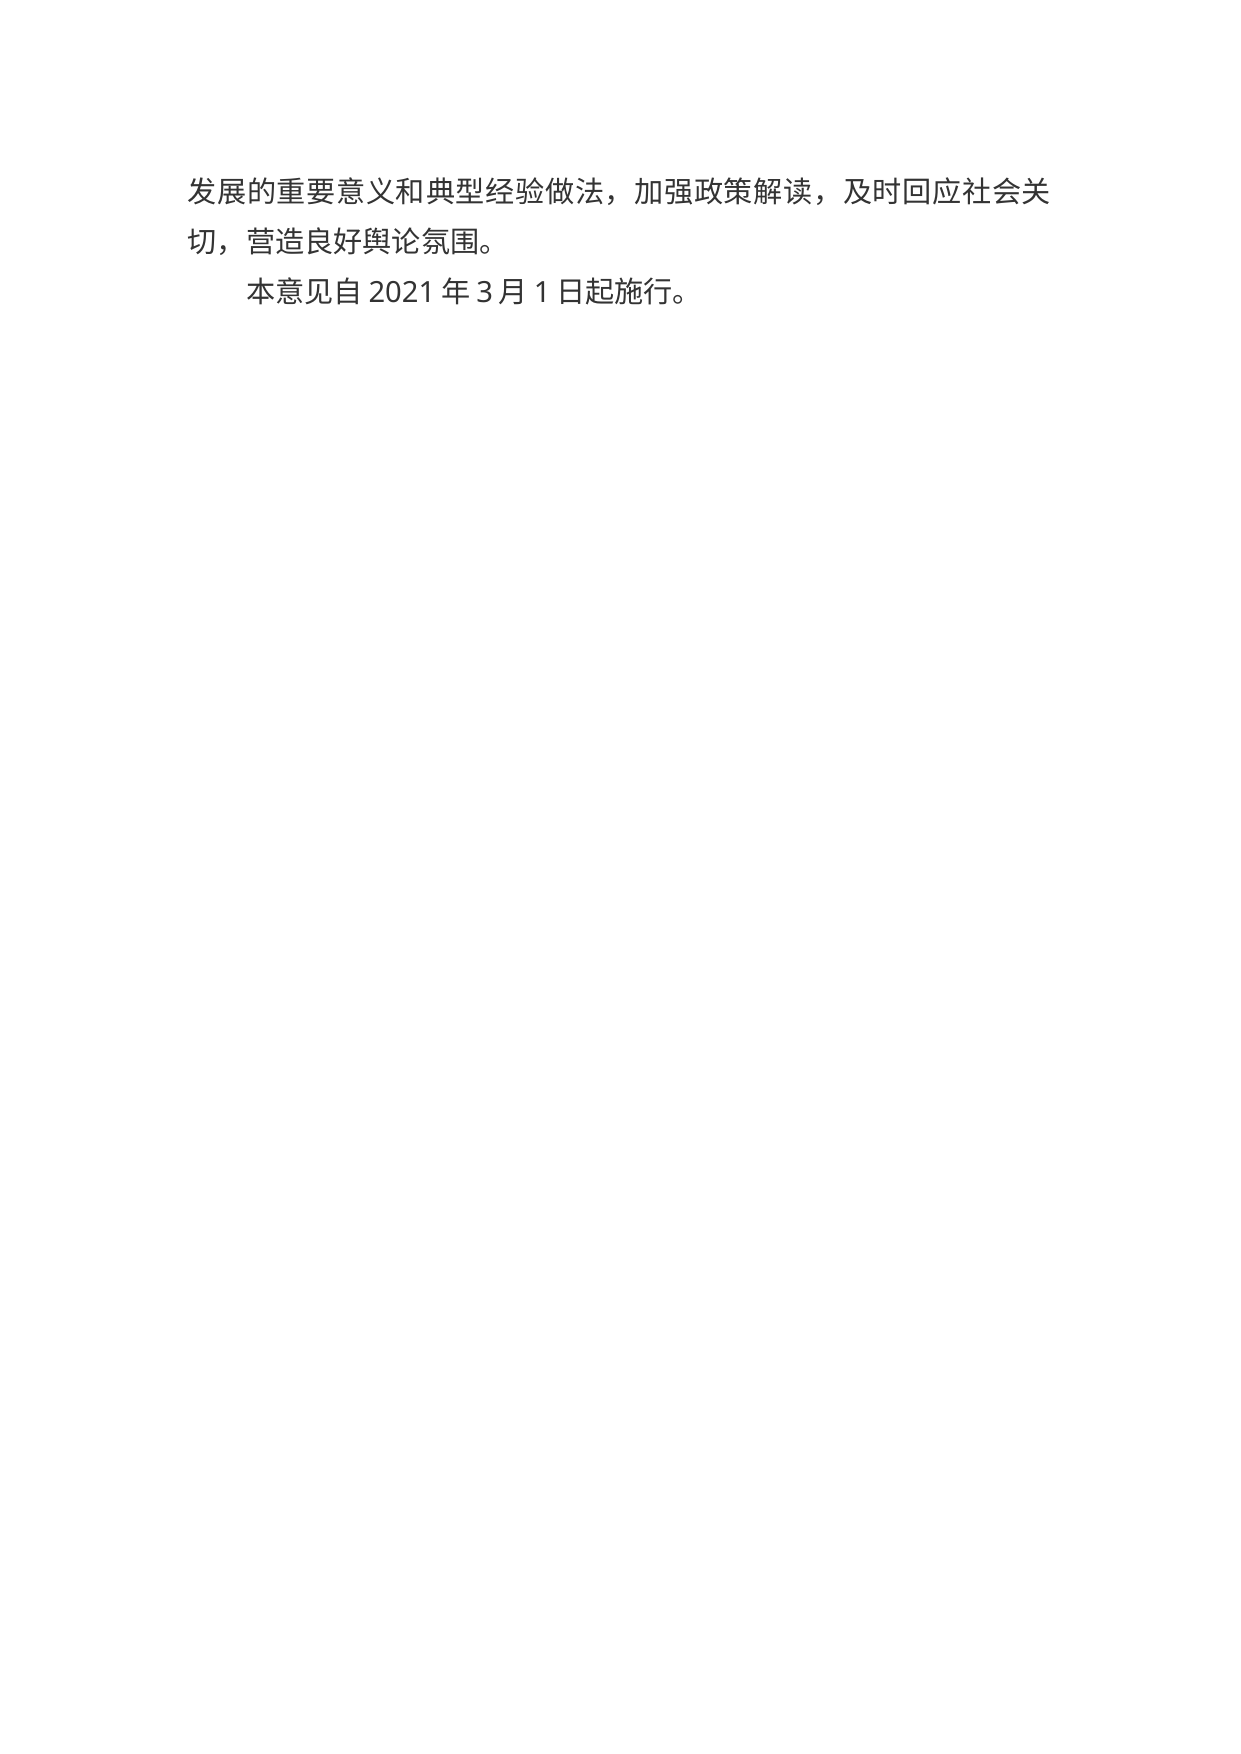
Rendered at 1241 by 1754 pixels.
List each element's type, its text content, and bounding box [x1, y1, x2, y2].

text 本意见自2021年3月1日起施行。 [187, 262, 1053, 312]
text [187, 162, 1053, 262]
